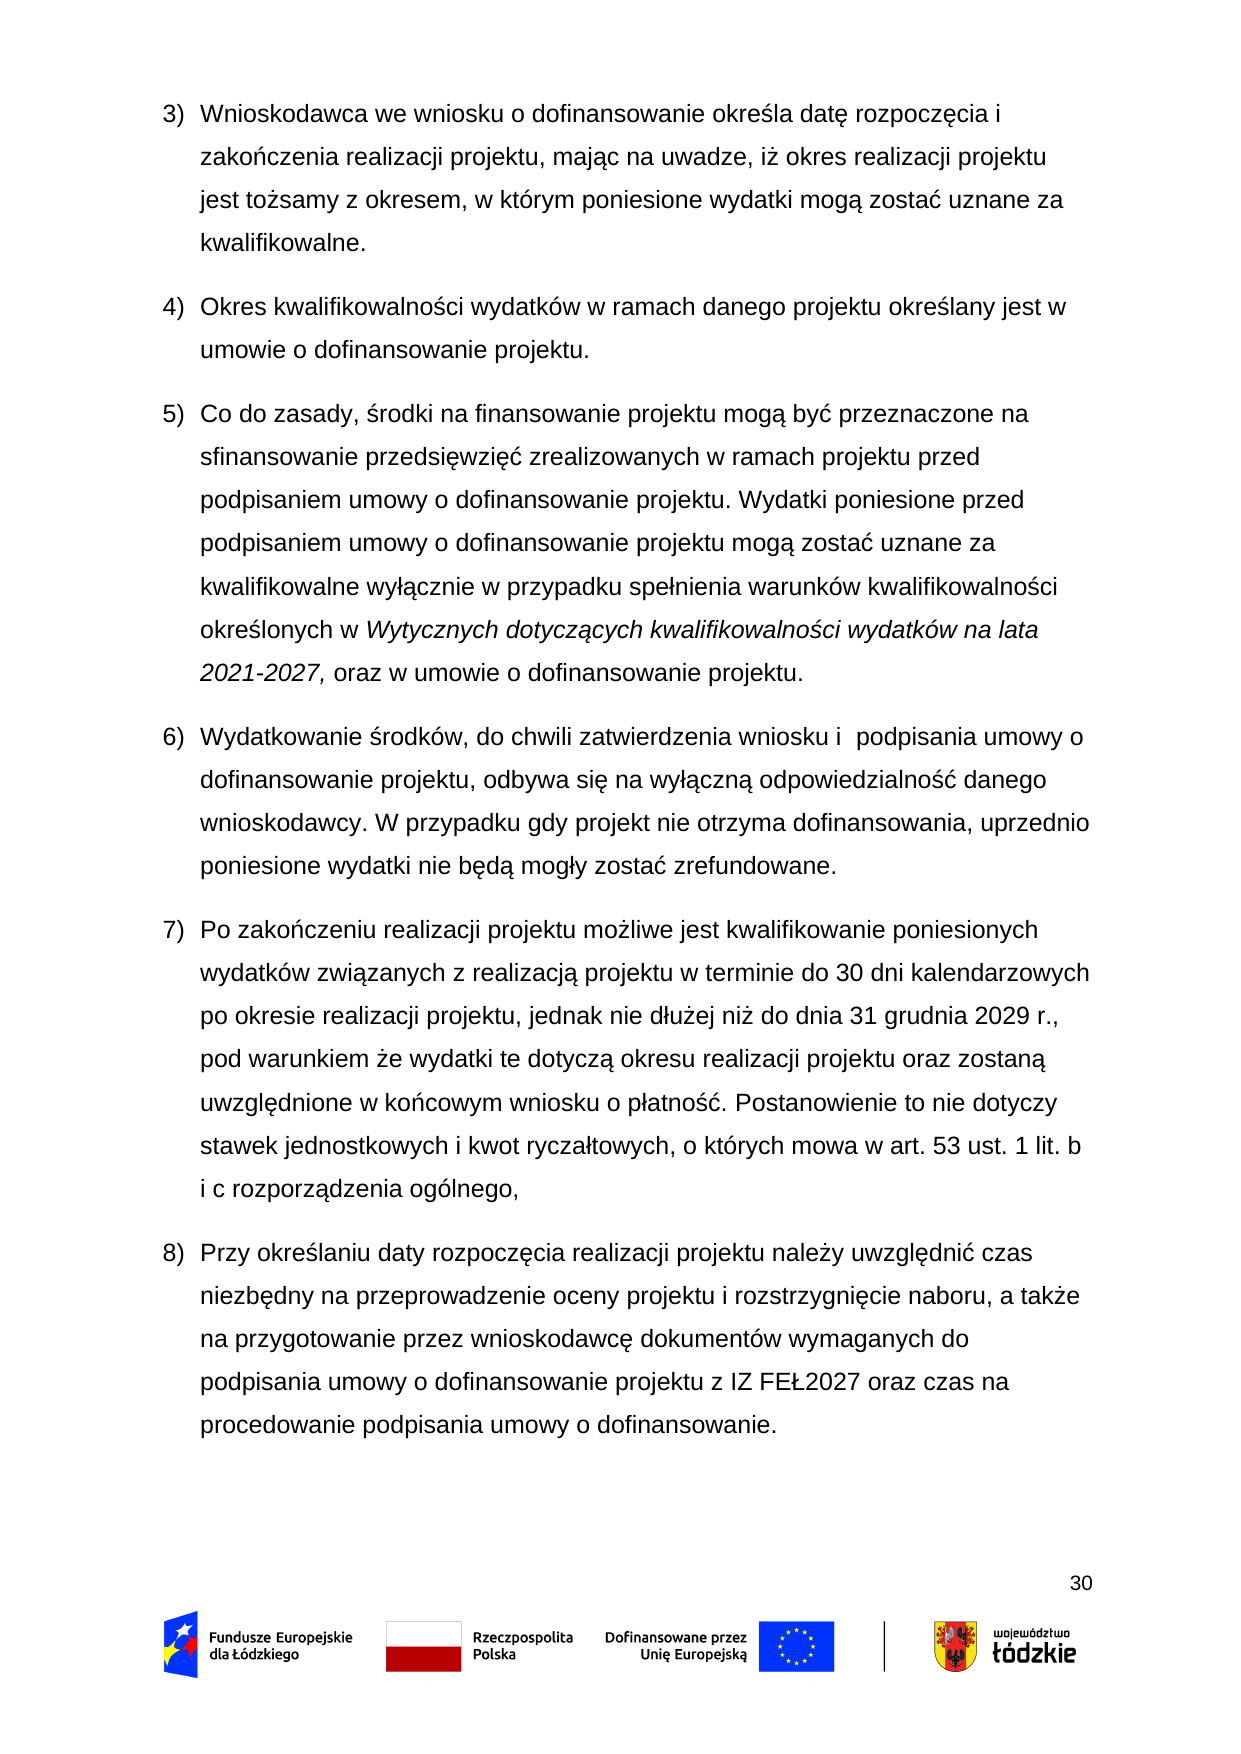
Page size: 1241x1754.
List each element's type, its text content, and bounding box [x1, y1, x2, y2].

list Co do zasady, środki na finansowanie projektu mogą być przeznaczone na sfinansowanie przedsięwzięć zrealizowanych w ramach projektu przed podpisaniem umowy o dofinansowanie projektu. Wydatki poniesione przed podpisaniem umowy o dofinansowanie projektu mogą zostać uznane za kwalifikowalne wyłącznie w przypadku spełnienia warunków kwalifikowalności określonych w Wytycznych dotyczących kwalifikowalności wydatków na lata 2021-2027, oraz w umowie o dofinansowanie projektu. [162, 399, 1092, 687]
list Wnioskodawca we wniosku o dofinansowanie określa datę rozpoczęcia i zakończenia realizacji projektu, mając na uwadze, iż okres realizacji projektu jest tożsamy z okresem, w którym poniesione wydatki mogą zostać uznane za kwalifikowalne. [162, 99, 1092, 257]
list Wydatkowanie środków, do chwili zatwierdzenia wniosku i podpisania umowy o dofinansowanie projektu, odbywa się na wyłączną odpowiedzialność danego wnioskodawcy. W przypadku gdy projekt nie otrzyma dofinansowania, uprzednio poniesione wydatki nie będą mogły zostać zrefundowane. [162, 722, 1092, 880]
list Okres kwalifikowalności wydatków w ramach danego projektu określany jest w umowie o dofinansowanie projektu. [162, 292, 1092, 364]
picture [147, 1594, 1093, 1695]
list Po zakończeniu realizacji projektu możliwe jest kwalifikowanie poniesionych wydatków związanych z realizacją projektu w terminie do 30 dni kalendarzowych po okresie realizacji projektu, jednak nie dłużej niż do dnia 31 grudnia 2029 r., pod warunkiem że wydatki te dotyczą okresu realizacji projektu oraz zostaną uwzględnione w końcowym wniosku o płatność. Postanowienie to nie dotyczy stawek jednostkowych i kwot ryczałtowych, o których mowa w art. 53 ust. 1 lit. b i c rozporządzenia ogólnego, [162, 915, 1092, 1203]
list Przy określaniu daty rozpoczęcia realizacji projektu należy uwzględnić czas niezbędny na przeprowadzenie oceny projektu i rozstrzygnięcie naboru, a także na przygotowanie przez wnioskodawcę dokumentów wymaganych do podpisania umowy o dofinansowanie projektu z IZ FEŁ2027 oraz czas na procedowanie podpisania umowy o dofinansowanie. [162, 1238, 1092, 1439]
